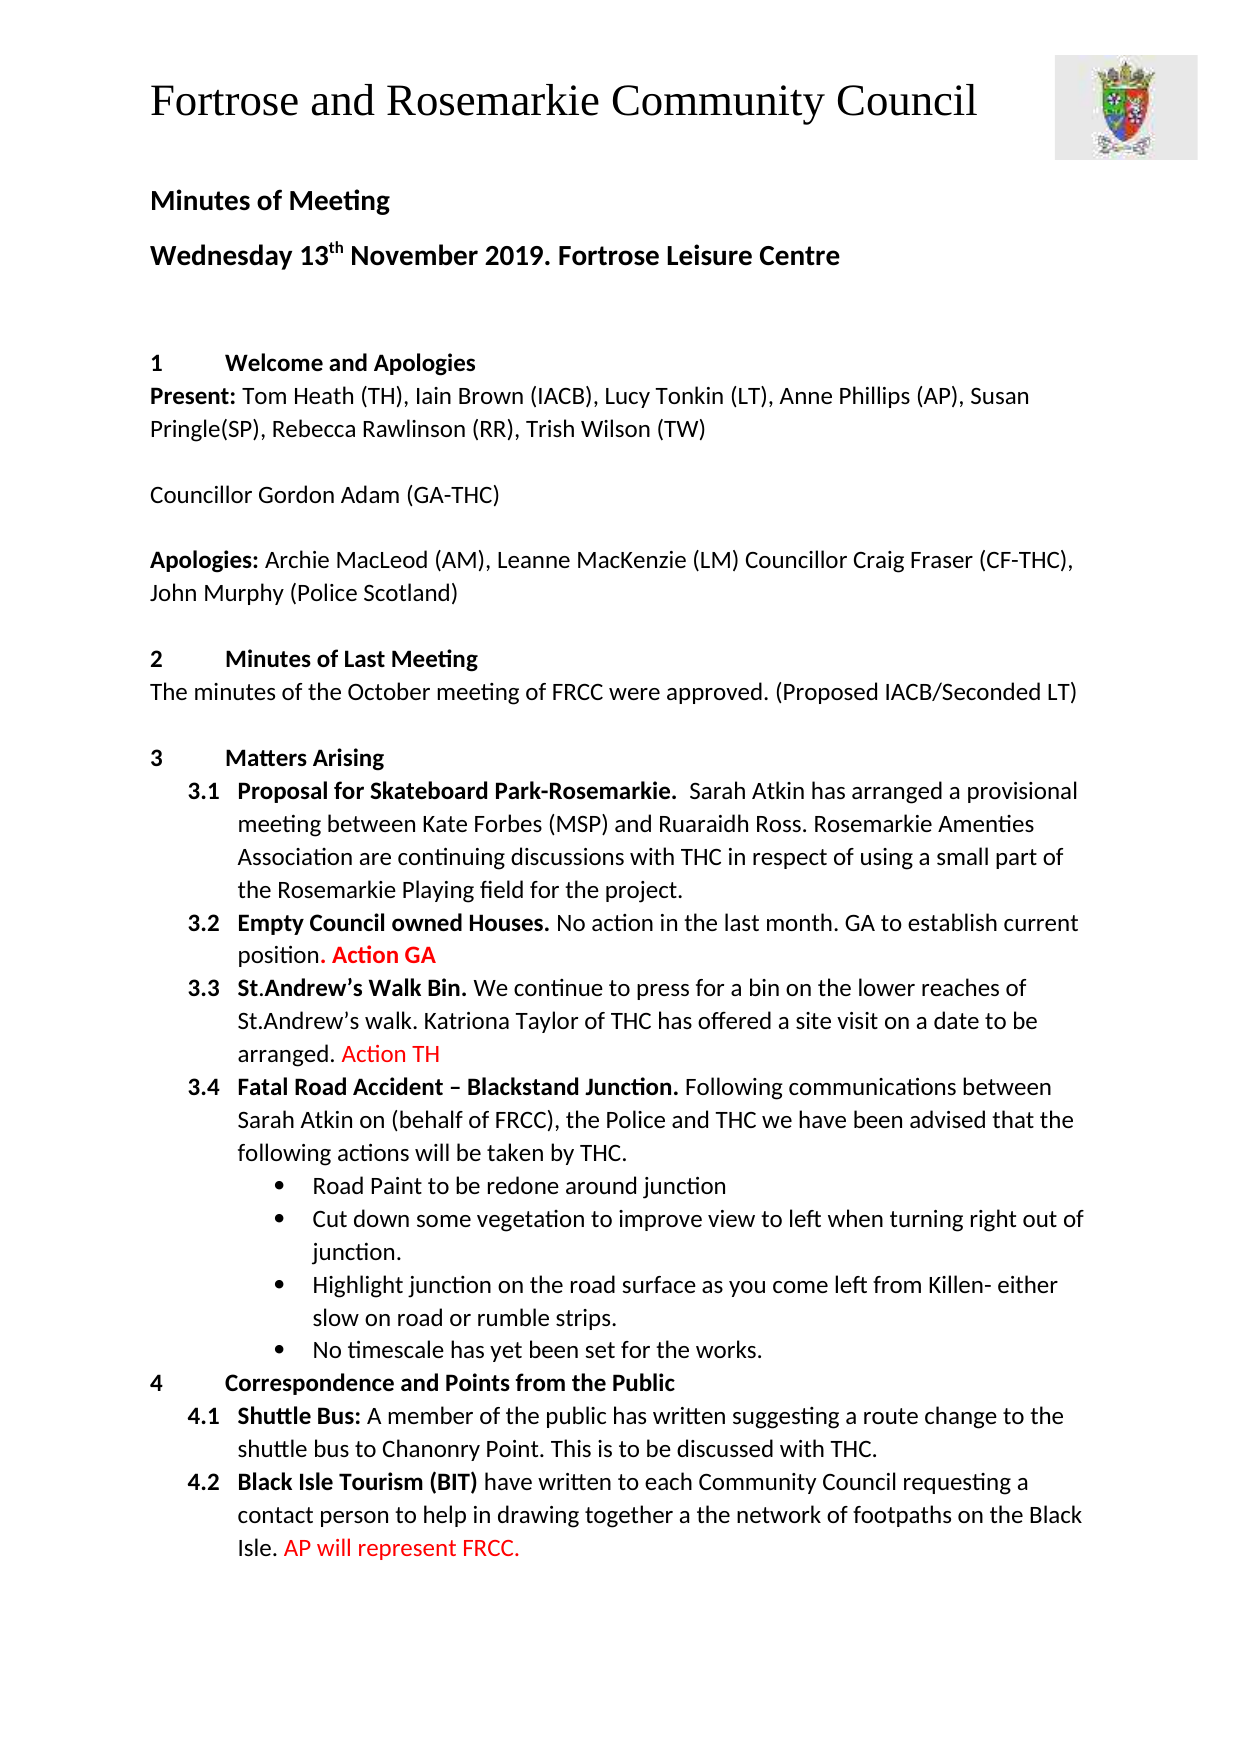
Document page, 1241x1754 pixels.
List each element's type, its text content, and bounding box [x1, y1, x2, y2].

list Proposal for Skateboard Park-Rosemarkie. Sarah Atkin has arranged a provisional meeting between Kate Forbes (MSP) and Ruaraidh Ross. Rosemarkie Amenties Association are continuing discussions with THC in respect of using a small part of the Rosemarkie Playing field for the project. [187, 775, 1090, 904]
list Fatal Road Accident – Blackstand Junction. Following communications between Sarah Atkin on (behalf of FRCC), the Police and THC we have been advised that the following actions will be taken by THC. [187, 1071, 1090, 1168]
list Minutes of Last Meeting [150, 643, 1090, 674]
list The minutes of the October meeting of FRCC were approved. (Proposed IACB/Seconded LT) [150, 676, 1090, 707]
list Black Isle Tourism (BIT) have written to each Community Council requesting a contact person to help in drawing together a the network of footpaths on the Black Isle. AP will represent FRCC. [187, 1466, 1090, 1563]
text Wednesday 13th November 2019. Fortrose Leisure Centre [150, 237, 1090, 272]
list St.Andrew’s Walk Bin. We continue to press for a bin on the lower reaches of St.Andrew’s walk. Katriona Taylor of THC has offered a site visit on a date to be arranged. Action TH [187, 972, 1090, 1069]
list Highlight junction on the road surface as you come left from Killen- either slow on road or rumble strips. [275, 1269, 1090, 1332]
list Road Paint to be redone around junction [275, 1170, 1090, 1201]
list Shuttle Bus: A member of the public has written suggesting a route change to the shuttle bus to Chanonry Point. This is to be discussed with THC. [187, 1400, 1090, 1464]
list No timescale has yet been set for the works. [275, 1334, 1090, 1365]
list Councillor Gordon Adam (GA-THC) [150, 479, 1090, 509]
list Cut down some vegetation to improve view to left when turning right out of junction. [275, 1203, 1090, 1266]
list Present: Tom Heath (TH), Iain Brown (IACB), Lucy Tonkin (LT), Anne Phillips (AP), Susan Pringle(SP), Rebecca Rawlinson (RR), Trish Wilson (TW) [150, 380, 1090, 443]
list Matters Arising [150, 742, 1090, 773]
list Empty Council owned Houses. No action in the last month. GA to establish current position. Action GA [187, 907, 1090, 970]
list Apologies: Archie MacLeod (AM), Leanne MacKenzie (LM) Councillor Craig Fraser (CF-THC), John Murphy (Police Scotland) [150, 544, 1090, 608]
list Welcome and Apologies [150, 347, 1090, 378]
text Minutes of Meeting [150, 182, 1090, 217]
list Correspondence and Points from the Public [150, 1367, 1090, 1398]
picture [1054, 55, 1198, 160]
